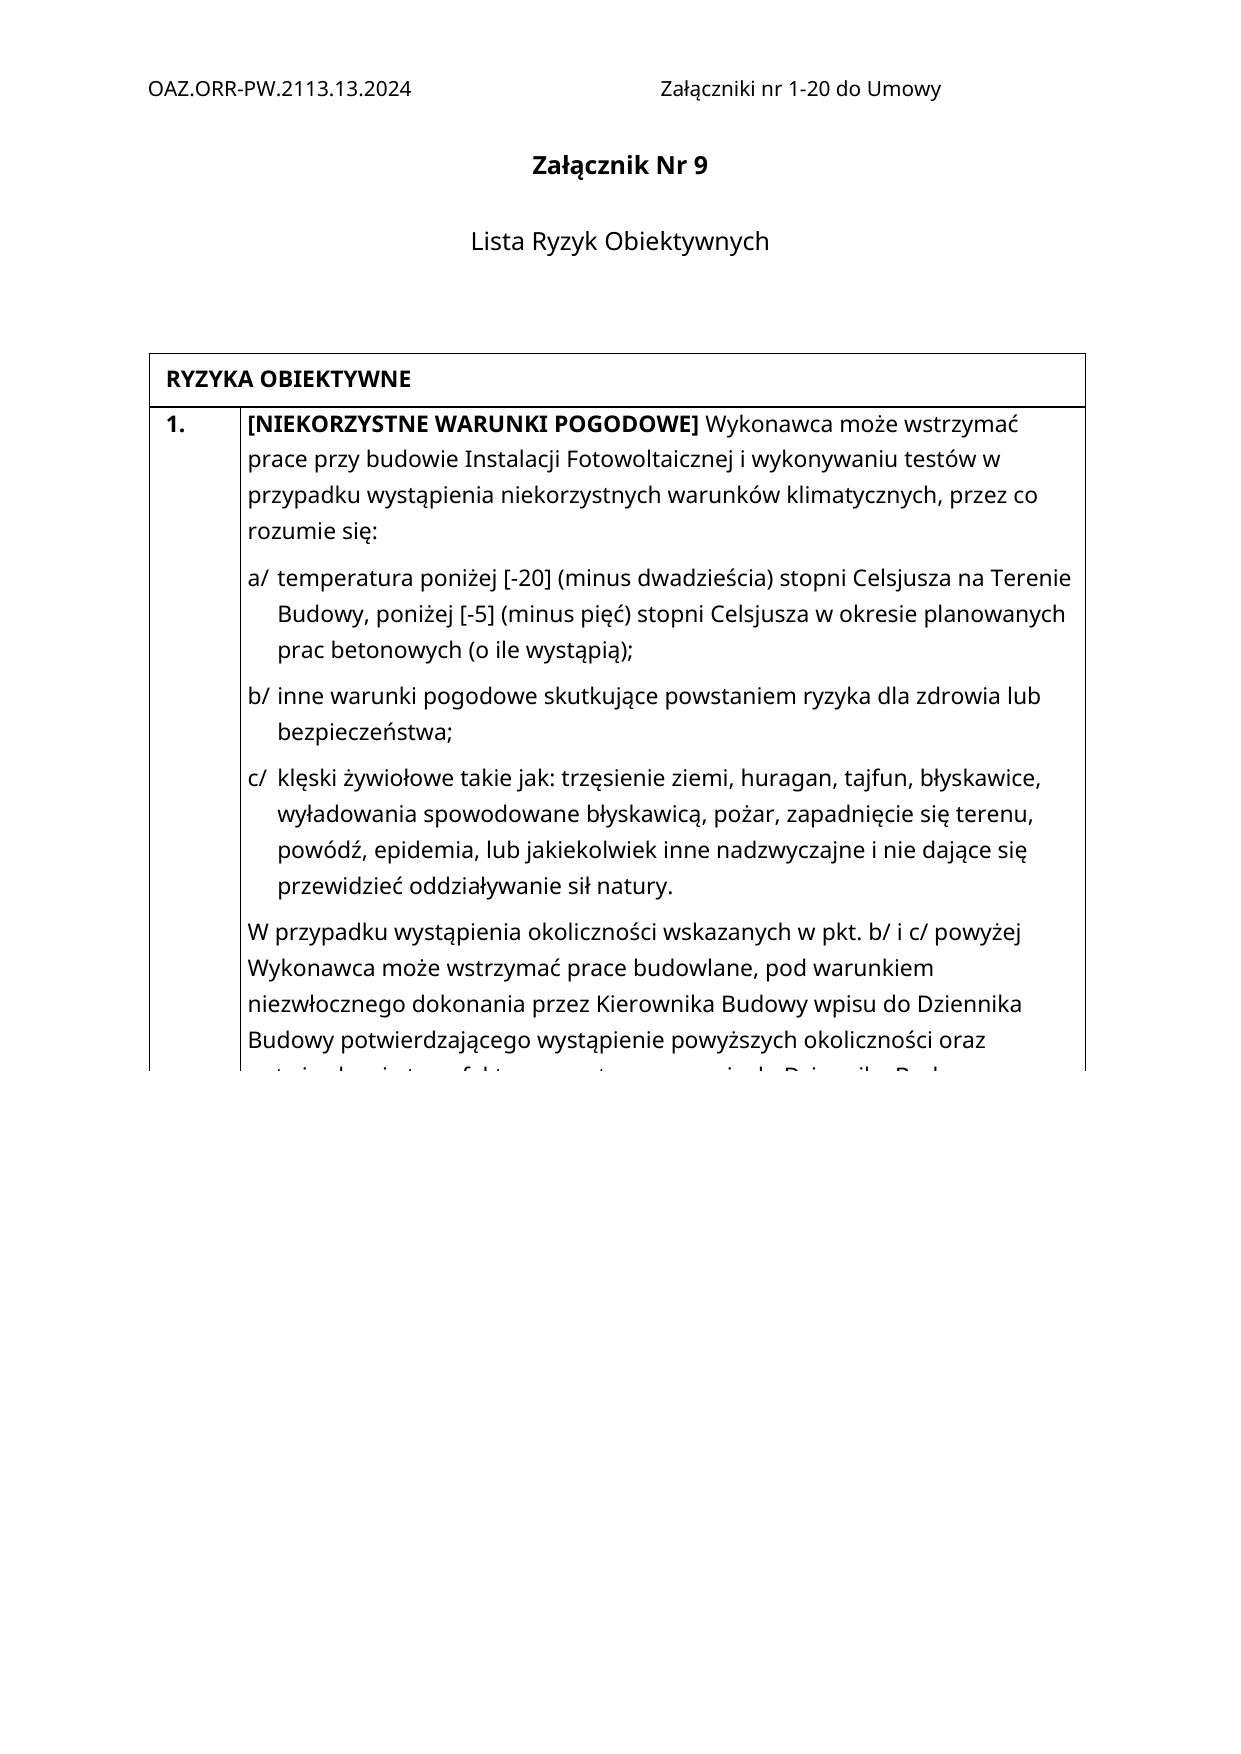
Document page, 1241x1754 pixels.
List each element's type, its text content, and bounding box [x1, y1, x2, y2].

table_cell [150, 408, 240, 1071]
text Załącznik Nr 9 [148, 148, 1093, 182]
table_header RYZYKA OBIEKTYWNE [150, 354, 1085, 406]
text Lista Ryzyk Obiektywnych [148, 223, 1093, 257]
table_cell [NIEKORZYSTNE WARUNKI POGODOWE] Wykonawca może wstrzymać prace przy budowie Instalacji Fotowoltaicznej i wykonywaniu testów w przypadku wystąpienia niekorzystnych warunków klimatycznych, przez co rozumie się: temperatura poniżej [-20] (minus dwadzieścia) stopni Celsjusza na Terenie Budowy, poniżej [-5] (minus pięć) stopni Celsjusza w okresie planowanych prac betonowych (o ile wystąpią); inne warunki pogodowe skutkujące powstaniem ryzyka dla zdrowia lub bezpieczeństwa; klęski żywiołowe takie jak: trzęsienie ziemi, huragan, tajfun, błyskawice, wyładowania spowodowane błyskawicą, pożar, zapadnięcie się terenu, powódź, epidemia, lub jakiekolwiek inne nadzwyczajne i nie dające się przewidzieć oddziaływanie sił natury. W przypadku wystąpienia okoliczności wskazanych w pkt. b/ i c/ powyżej Wykonawca może wstrzymać prace budowlane, pod warunkiem niezwłocznego dokonania przez Kierownika Budowy wpisu do Dziennika Budowy potwierdzającego wystąpienie powyższych okoliczności oraz potwierdzenia tego faktu przez stosowny wpis do Dziennika Budowy przez Inspektora Nadzoru Zamawiającego. [241, 408, 1085, 1071]
